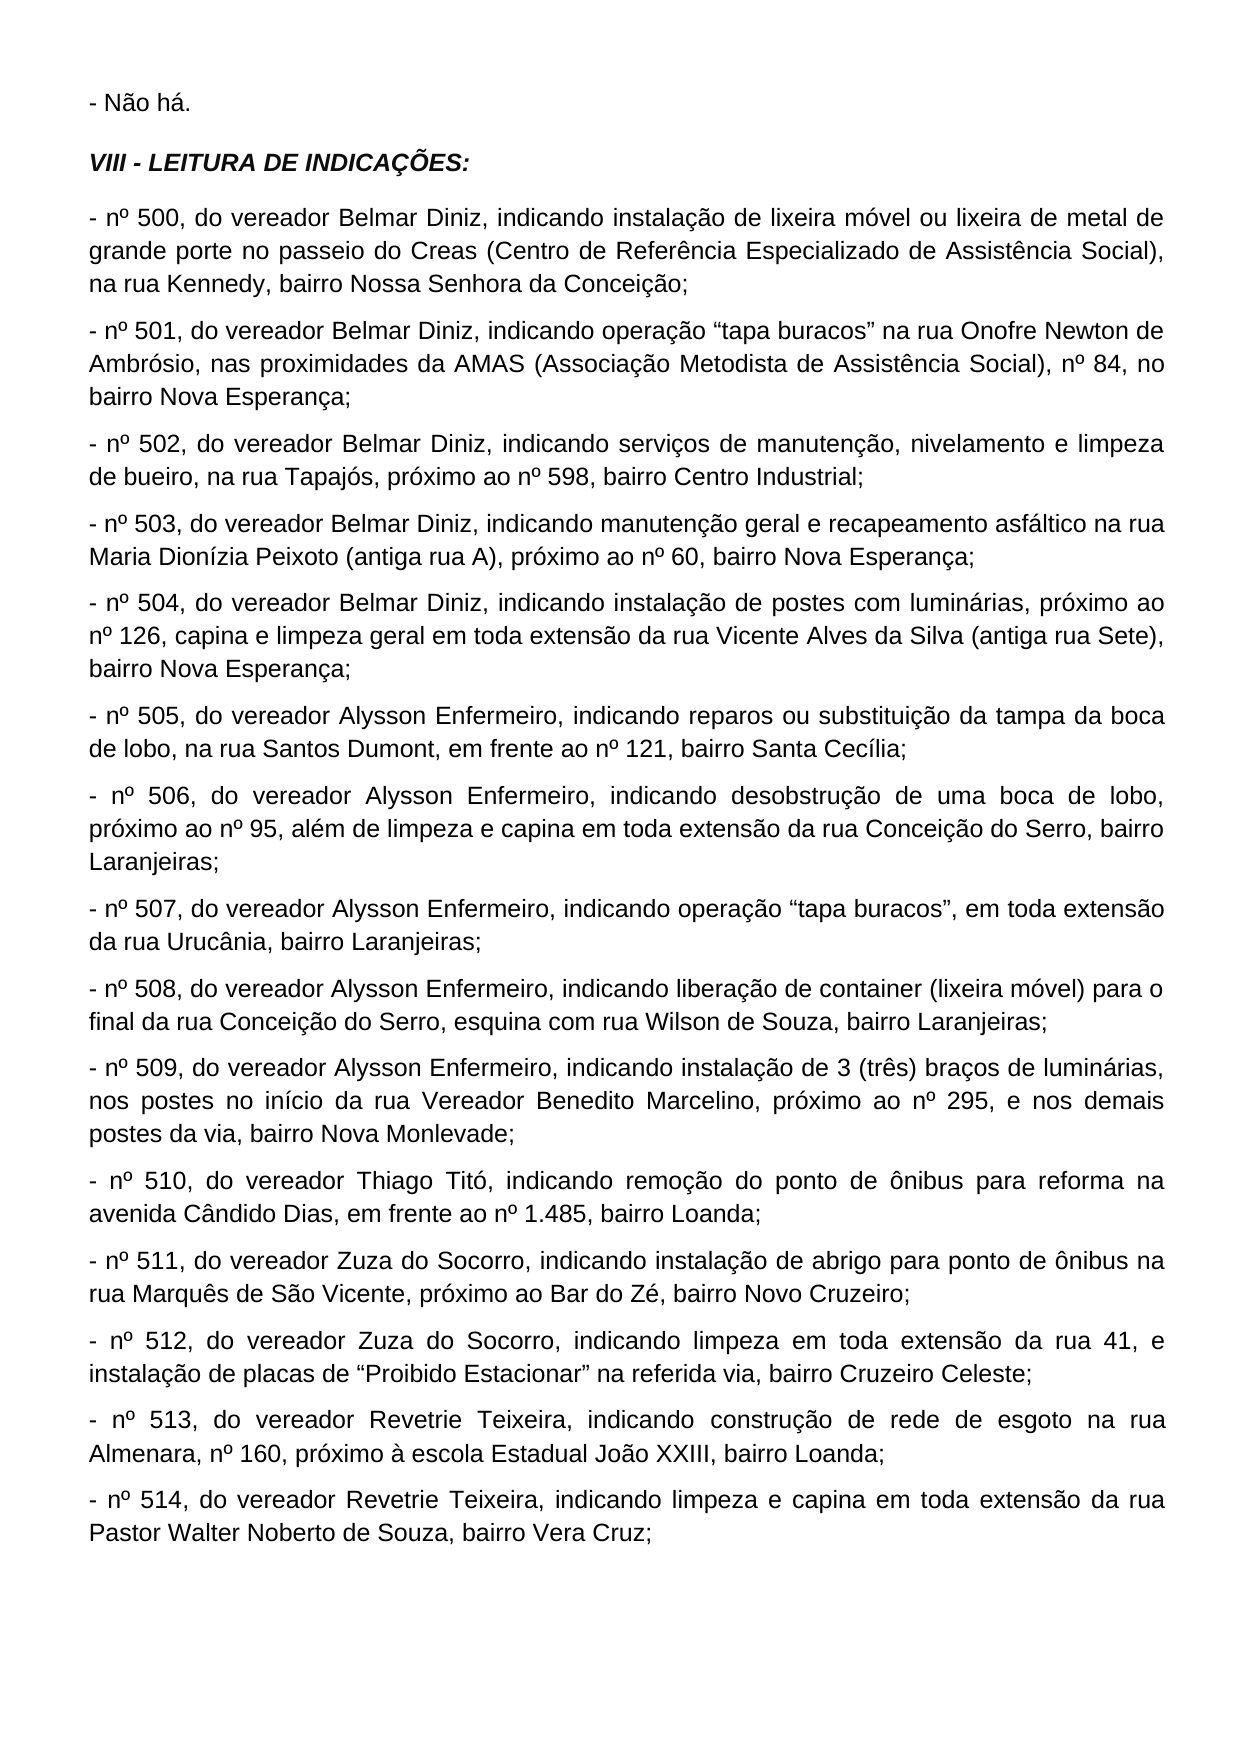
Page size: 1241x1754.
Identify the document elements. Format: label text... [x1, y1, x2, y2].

text - nº 506, do vereador Alysson Enfermeiro, indicando desobstrução de uma boca de lobo, próximo ao nº 95, além de limpeza e capina em toda extensão da rua Conceição do Serro, bairro Laranjeiras; [88, 781, 1167, 876]
text - Não há. [88, 88, 1167, 116]
text - nº 500, do vereador Belmar Diniz, indicando instalação de lixeira móvel ou lixeira de metal de grande porte no passeio do Creas (Centro de Referência Especializado de Assistência Social), na rua Kennedy, bairro Nossa Senhora da Conceição; [88, 203, 1167, 298]
text - nº 511, do vereador Zuza do Socorro, indicando instalação de abrigo para ponto de ônibus na rua Marquês de São Vicente, próximo ao Bar do Zé, bairro Novo Cruzeiro; [88, 1246, 1167, 1308]
text - nº 504, do vereador Belmar Diniz, indicando instalação de postes com luminárias, próximo ao nº 126, capina e limpeza geral em toda extensão da rua Vicente Alves da Silva (antiga rua Sete), bairro Nova Esperança; [88, 588, 1167, 683]
text - nº 507, do vereador Alysson Enfermeiro, indicando operação “tapa buracos”, em toda extensão da rua Urucânia, bairro Laranjeiras; [88, 894, 1167, 956]
text - nº 514, do vereador Revetrie Teixeira, indicando limpeza e capina em toda extensão da rua Pastor Walter Noberto de Souza, bairro Vera Cruz; [88, 1485, 1167, 1547]
text - nº 513, do vereador Revetrie Teixeira, indicando construção de rede de esgoto na rua Almenara, nº 160, próximo à escola Estadual João XXIII, bairro Loanda; [88, 1406, 1167, 1467]
text - nº 509, do vereador Alysson Enfermeiro, indicando instalação de 3 (três) braços de luminárias, nos postes no início da rua Vereador Benedito Marcelino, próximo ao nº 295, e nos demais postes da via, bairro Nova Monlevade; [88, 1053, 1167, 1148]
text - nº 510, do vereador Thiago Titó, indicando remoção do ponto de ônibus para reforma na avenida Cândido Dias, em frente ao nº 1.485, bairro Loanda; [88, 1166, 1167, 1228]
text VIII - LEITURA DE INDICAÇÕES: [88, 148, 1167, 177]
text - nº 502, do vereador Belmar Diniz, indicando serviços de manutenção, nivelamento e limpeza de bueiro, na rua Tapajós, próximo ao nº 598, bairro Centro Industrial; [88, 429, 1167, 491]
text - nº 503, do vereador Belmar Diniz, indicando manutenção geral e recapeamento asfáltico na rua Maria Dionízia Peixoto (antiga rua A), próximo ao nº 60, bairro Nova Esperança; [88, 508, 1167, 570]
text - nº 505, do vereador Alysson Enfermeiro, indicando reparos ou substituição da tampa da boca de lobo, na rua Santos Dumont, em frente ao nº 121, bairro Santa Cecília; [88, 701, 1167, 763]
text - nº 501, do vereador Belmar Diniz, indicando operação “tapa buracos” na rua Onofre Newton de Ambrósio, nas proximidades da AMAS (Associação Metodista de Assistência Social), nº 84, no bairro Nova Esperança; [88, 316, 1167, 411]
text - nº 512, do vereador Zuza do Socorro, indicando limpeza em toda extensão da rua 41, e instalação de placas de “Proibido Estacionar” na referida via, bairro Cruzeiro Celeste; [88, 1326, 1167, 1387]
text - nº 508, do vereador Alysson Enfermeiro, indicando liberação de container (lixeira móvel) para o final da rua Conceição do Serro, esquina com rua Wilson de Souza, bairro Laranjeiras; [88, 973, 1167, 1035]
